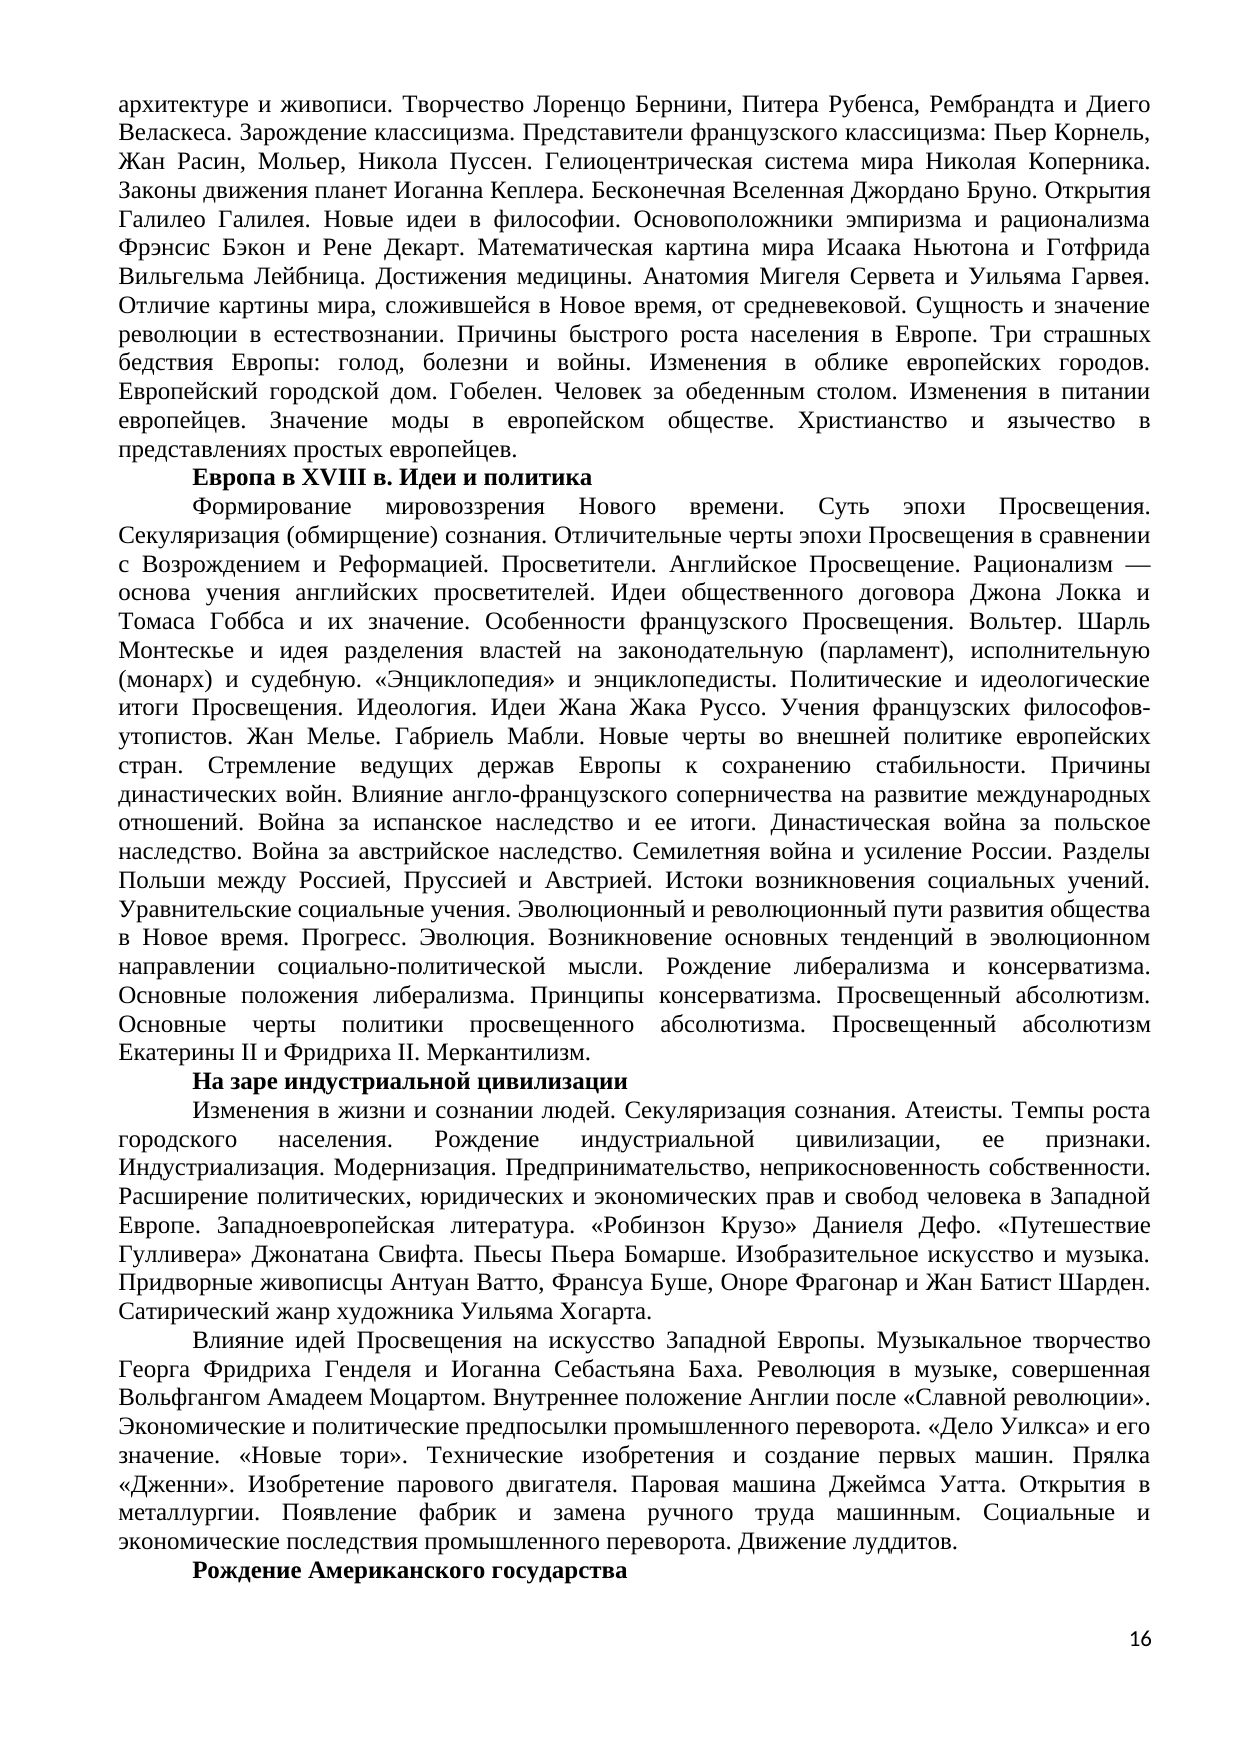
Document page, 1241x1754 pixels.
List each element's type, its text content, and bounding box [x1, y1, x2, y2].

text Рождение Американского государства [118, 1555, 1152, 1584]
text Влияние идей Просвещения на искусство Западной Европы. Музыкальное творчество Георга Фридриха Генделя и Иоганна Себастьяна Баха. Революция в музыке, совершенная Вольфгангом Амадеем Моцартом. Внутреннее положение Англии после «Славной революции». Экономические и политические предпосылки промышленного переворота. «Дело Уилкса» и его значение. «Новые тори». Технические изобретения и создание первых машин. Прялка «Дженни». Изобретение парового двигателя. Паровая машина Джеймса Уатта. Открытия в металлургии. Появление фабрик и замена ручного труда машинным. Социальные и экономические последствия промышленного переворота. Движение луддитов. [118, 1325, 1152, 1555]
text Европа в XVIII в. Идеи и политика [118, 462, 1152, 491]
text Формирование мировоззрения Нового времени. Суть эпохи Просвещения. Секуляризация (обмирщение) сознания. Отличительные черты эпохи Просвещения в сравнении с Возрождением и Реформацией. Просветители. Английское Просвещение. Рационализм — основа учения английских просветителей. Идеи общественного договора Джона Локка и Томаса Гоббса и их значение. Особенности французского Просвещения. Вольтер. Шарль Монтескье и идея разделения властей на законодательную (парламент), исполнительную (монарх) и судебную. «Энциклопедия» и энциклопедисты. Политические и идеологические итоги Просвещения. Идеология. Идеи Жана Жака Руссо. Учения французских философов-утопистов. Жан Мелье. Габриель Мабли. Новые черты во внешней политике европейских стран. Стремление ведущих держав Европы к сохранению стабильности. Причины династических войн. Влияние англо-французского соперничества на развитие международных отношений. Война за испанское наследство и ее итоги. Династическая война за польское наследство. Война за австрийское наследство. Семилетняя война и усиление России. Разделы Польши между Россией, Пруссией и Австрией. Истоки возникновения социальных учений. Уравнительские социальные учения. Эволюционный и революционный пути развития общества в Новое время. Прогресс. Эволюция. Возникновение основных тенденций в эволюционном направлении социально-политической мысли. Рождение либерализма и консерватизма. Основные положения либерализма. Принципы консерватизма. Просвещенный абсолютизм. Основные черты политики просвещенного абсолютизма. Просвещенный абсолютизм Екатерины II и Фридриха II. Меркантилизм. [118, 491, 1152, 1066]
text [118, 89, 1152, 462]
text Изменения в жизни и сознании людей. Секуляризация сознания. Атеисты. Темпы роста городского населения. Рождение индустриальной цивилизации, ее признаки. Индустриализация. Модернизация. Предпринимательство, неприкосновенность собственности. Расширение политических, юридических и экономических прав и свобод человека в Западной Европе. Западноевропейская литература. «Робинзон Крузо» Даниеля Дефо. «Путешествие Гулливера» Джонатана Свифта. Пьесы Пьера Бомарше. Изобразительное искусство и музыка. Придворные живописцы Антуан Ватто, Франсуа Буше, Оноре Фрагонар и Жан Батист Шарден. Сатирический жанр художника Уильяма Хогарта. [118, 1095, 1152, 1325]
text На заре индустриальной цивилизации [118, 1066, 1152, 1095]
